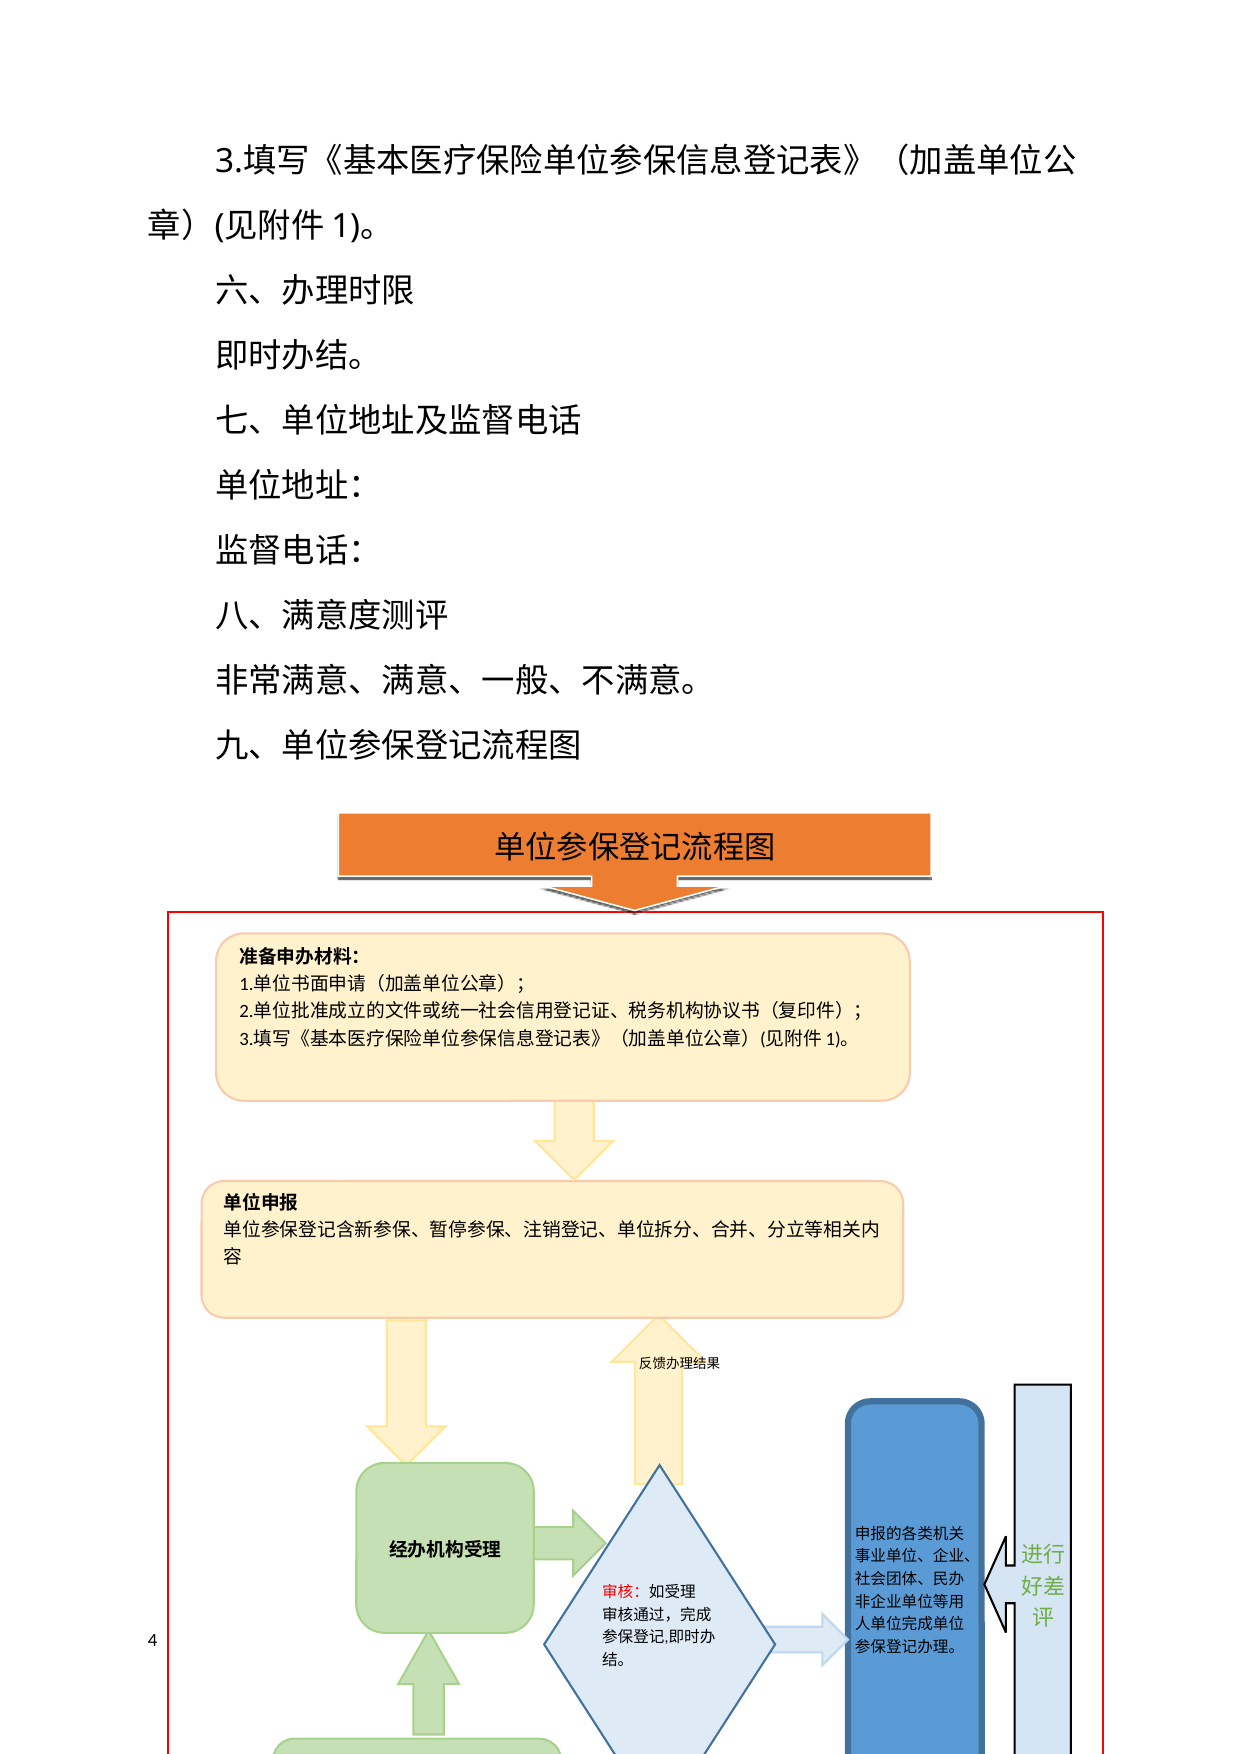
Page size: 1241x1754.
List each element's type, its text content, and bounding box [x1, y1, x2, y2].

text 七、单位地址及监督电话 [148, 385, 1122, 450]
text 即时办结。 [148, 320, 1122, 385]
text 九、单位参保登记流程图 [148, 710, 1122, 775]
text 3.填写《基本医疗保险单位参保信息登记表》（加盖单位公章）(见附件1)。 [148, 125, 1122, 255]
text 监督电话： [148, 515, 1122, 580]
text 八、满意度测评 [148, 580, 1122, 645]
text 六、办理时限 [148, 255, 1122, 320]
text 非常满意、满意、一般、不满意。 [148, 645, 1122, 710]
text 单位地址： [148, 450, 1122, 515]
